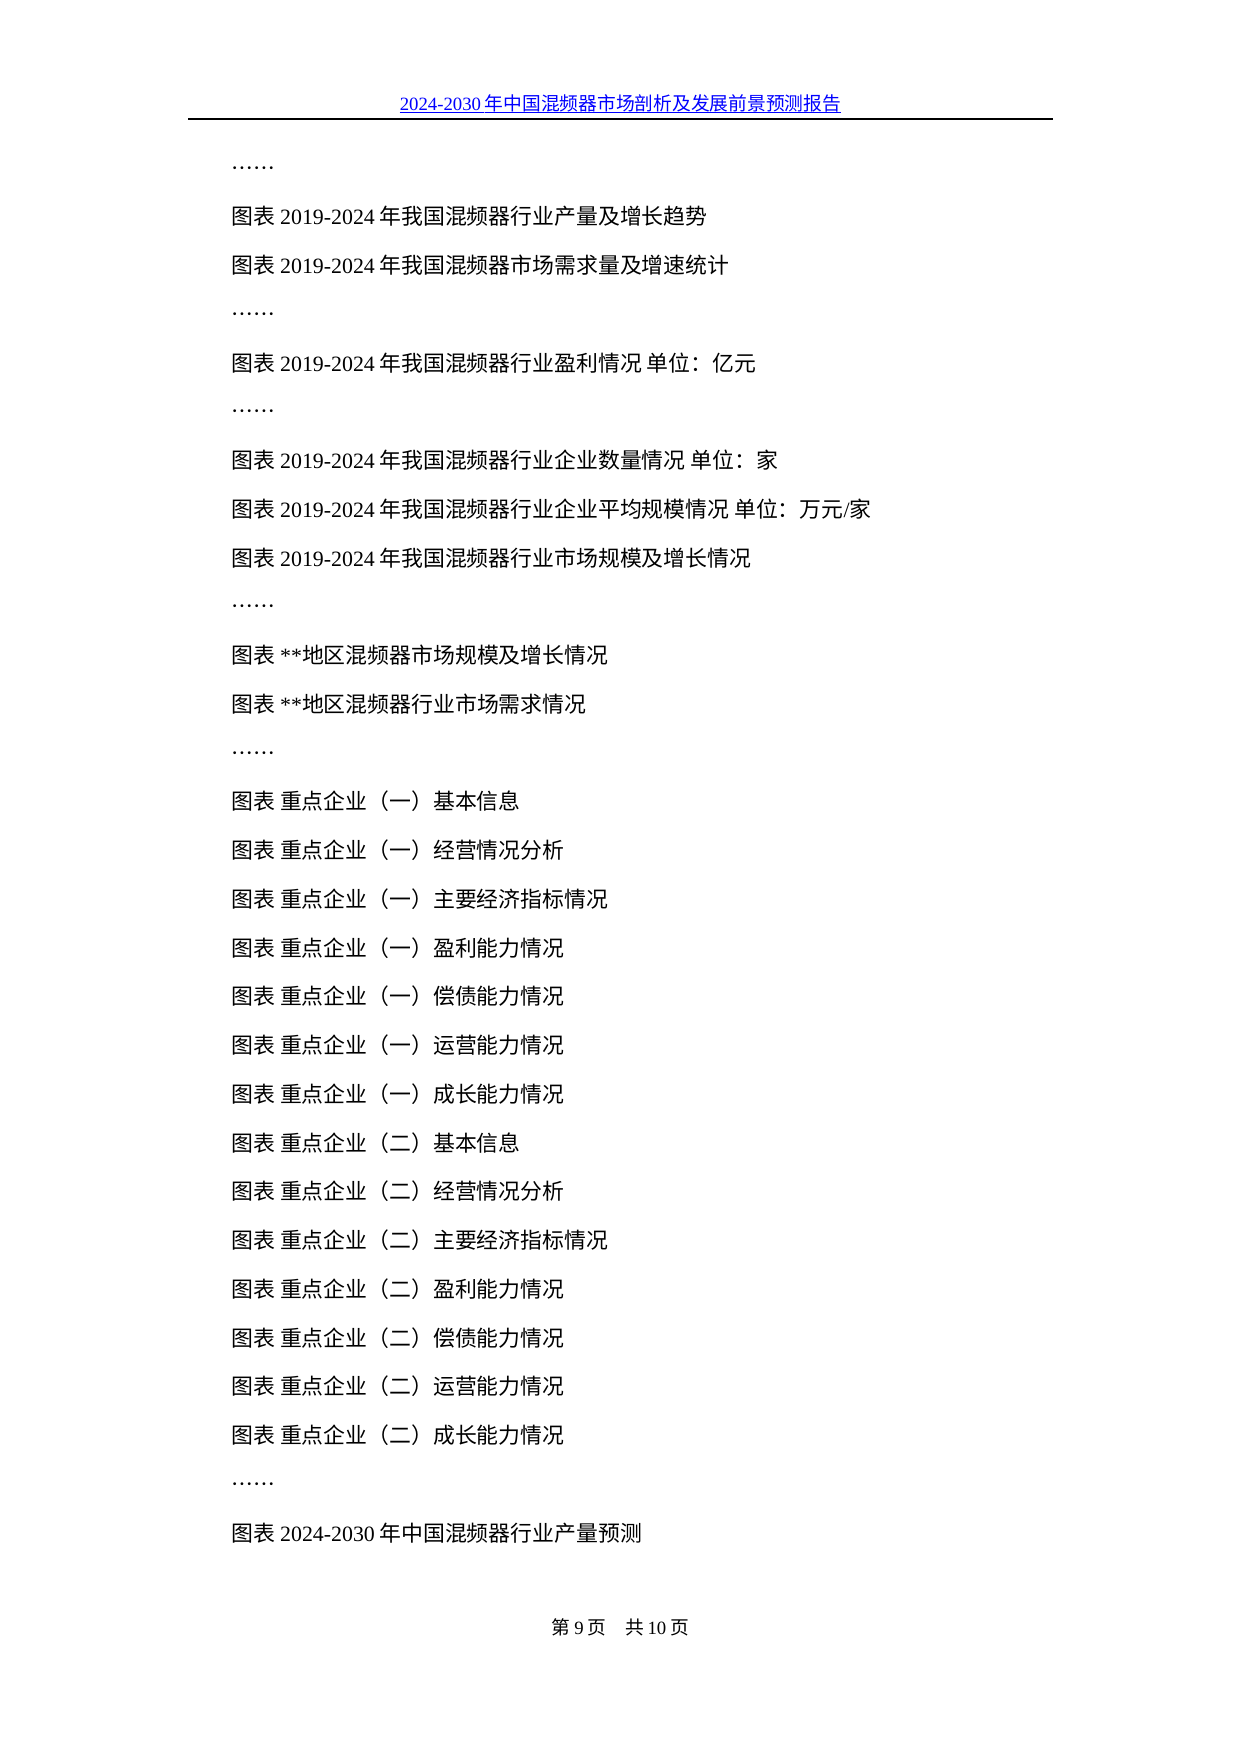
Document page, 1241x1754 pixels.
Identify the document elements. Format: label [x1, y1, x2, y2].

text [187, 150, 1053, 1548]
